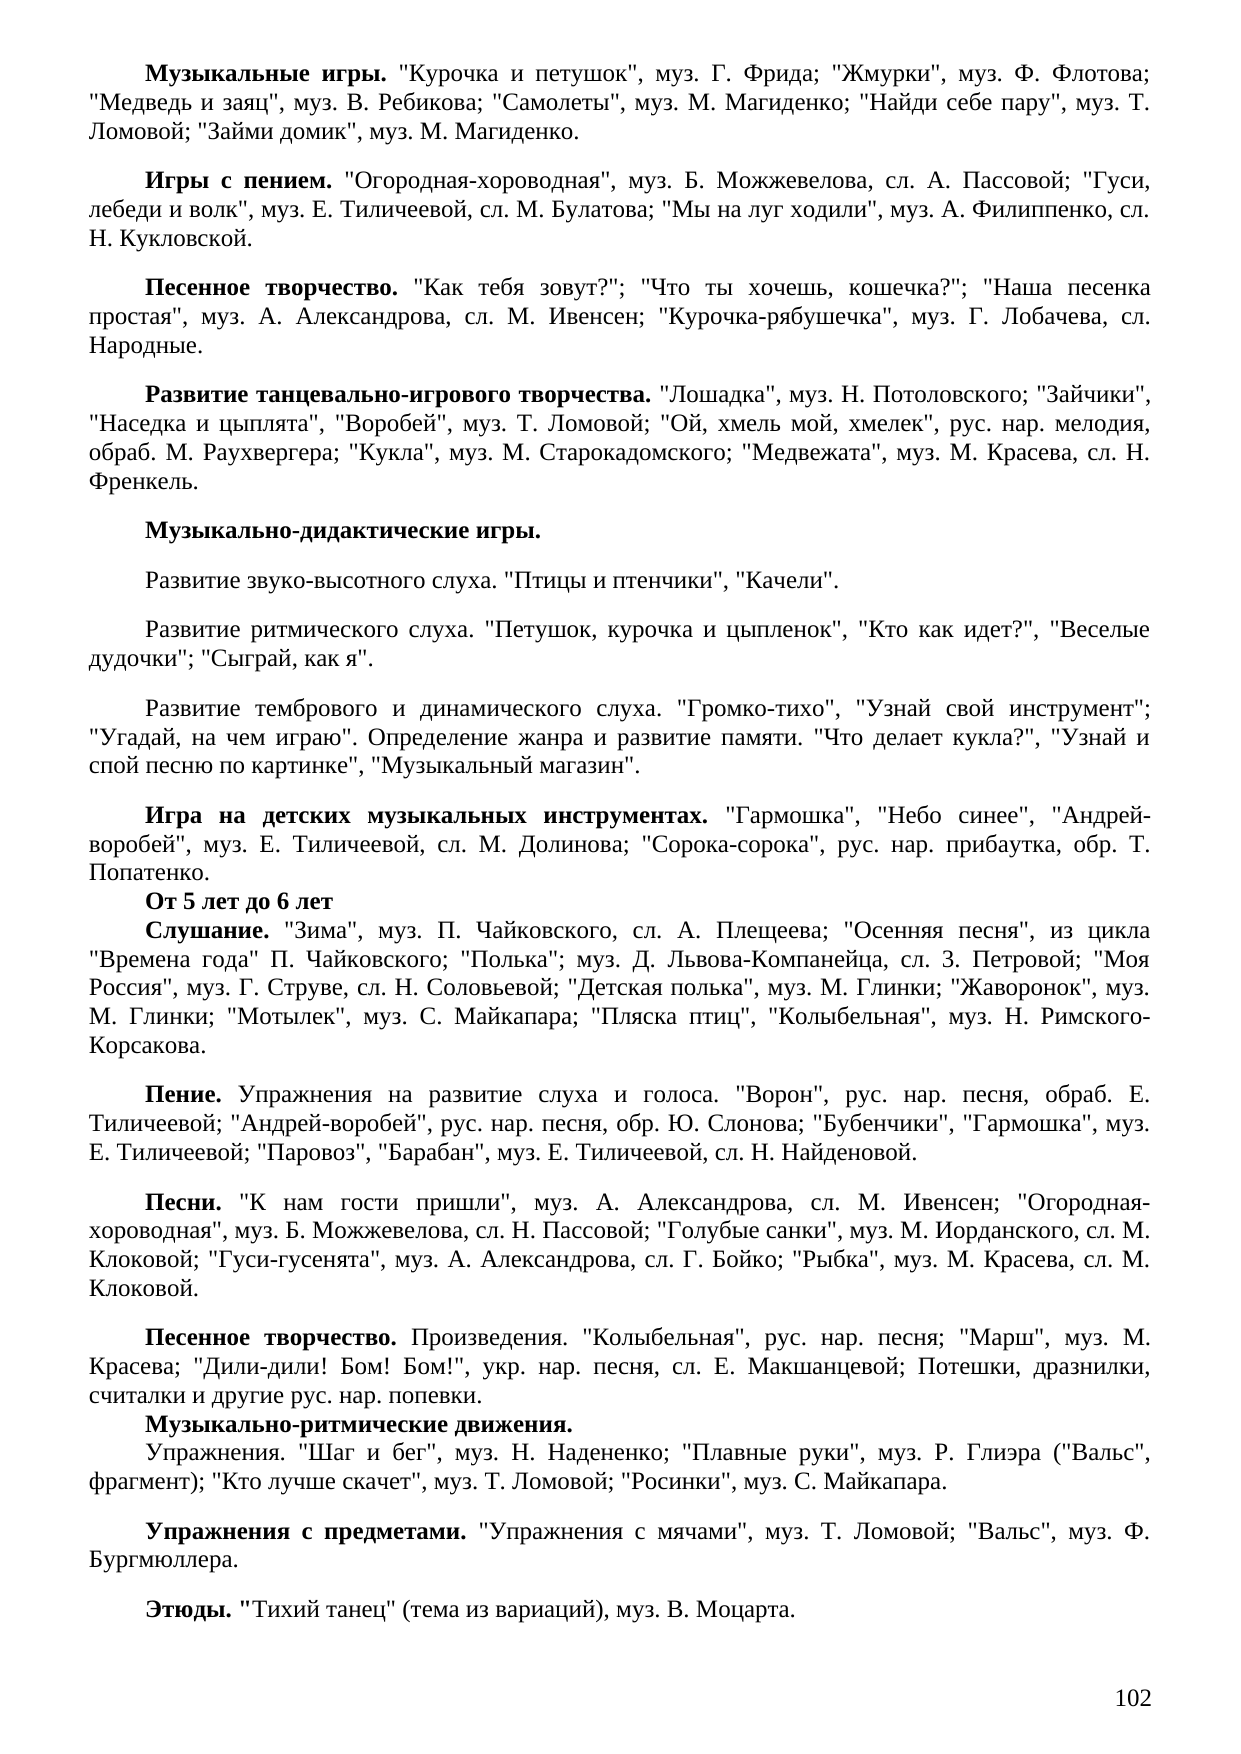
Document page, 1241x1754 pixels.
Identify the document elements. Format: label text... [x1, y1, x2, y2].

text Развитие ритмического слуха. "Петушок, курочка и цыпленок", "Кто как идет?", "Веселые дудочки"; "Сыграй, как я". [89, 614, 1152, 672]
text Музыкально-дидактические игры. [89, 515, 1152, 544]
text Слушание. "Зима", муз. П. Чайковского, сл. А. Плещеева; "Осенняя песня", из цикла "Времена года" П. Чайковского; "Полька"; муз. Д. Львова-Компанейца, сл. 3. Петровой; "Моя Россия", муз. Г. Струве, сл. Н. Соловьевой; "Детская полька", муз. М. Глинки; "Жаворонок", муз. М. Глинки; "Мотылек", муз. С. Майкапара; "Пляска птиц", "Колыбельная", муз. Н. Римского-Корсакова. [89, 915, 1152, 1059]
text Упражнения с предметами. "Упражнения с мячами", муз. Т. Ломовой; "Вальс", муз. Ф. Бургмюллера. [89, 1516, 1152, 1573]
text Этюды. "Тихий танец" (тема из вариаций), муз. В. Моцарта. [89, 1594, 1152, 1623]
text Упражнения. "Шаг и бег", муз. Н. Надененко; "Плавные руки", муз. Р. Глиэра ("Вальс", фрагмент); "Кто лучше скачет", муз. Т. Ломовой; "Росинки", муз. С. Майкапара. [89, 1437, 1152, 1495]
text Развитие танцевально-игрового творчества. "Лошадка", муз. Н. Потоловского; "Зайчики", "Наседка и цыплята", "Воробей", муз. Т. Ломовой; "Ой, хмель мой, хмелек", рус. нар. мелодия, обраб. М. Раухвергера; "Кукла", муз. М. Старокадомского; "Медвежата", муз. М. Красева, сл. Н. Френкель. [89, 379, 1152, 494]
text От 5 лет до 6 лет [89, 886, 1152, 915]
text Игра на детских музыкальных инструментах. "Гармошка", "Небо синее", "Андрей-воробей", муз. Е. Тиличеевой, сл. М. Долинова; "Сорока-сорока", рус. нар. прибаутка, обр. Т. Попатенко. [89, 800, 1152, 886]
text Песенное творчество. Произведения. "Колыбельная", рус. нар. песня; "Марш", муз. М. Красева; "Дили-дили! Бом! Бом!", укр. нар. песня, сл. Е. Макшанцевой; Потешки, дразнилки, считалки и другие рус. нар. попевки. [89, 1322, 1152, 1409]
text Игры с пением. "Огородная-хороводная", муз. Б. Можжевелова, сл. А. Пассовой; "Гуси, лебеди и волк", муз. Е. Тиличеевой, сл. М. Булатова; "Мы на луг ходили", муз. А. Филиппенко, сл. Н. Кукловской. [89, 165, 1152, 252]
text Пение. Упражнения на развитие слуха и голоса. "Ворон", рус. нар. песня, обраб. Е. Тиличеевой; "Андрей-воробей", рус. нар. песня, обр. Ю. Слонова; "Бубенчики", "Гармошка", муз. Е. Тиличеевой; "Паровоз", "Барабан", муз. Е. Тиличеевой, сл. Н. Найденовой. [89, 1079, 1152, 1166]
text Развитие тембрового и динамического слуха. "Громко-тихо", "Узнай свой инструмент"; "Угадай, на чем играю". Определение жанра и развитие памяти. "Что делает кукла?", "Узнай и спой песню по картинке", "Музыкальный магазин". [89, 693, 1152, 779]
text Развитие звуко-высотного слуха. "Птицы и птенчики", "Качели". [89, 565, 1152, 594]
text Музыкальные игры. "Курочка и петушок", муз. Г. Фрида; "Жмурки", муз. Ф. Флотова; "Медведь и заяц", муз. В. Ребикова; "Самолеты", муз. М. Магиденко; "Найди себе пару", муз. Т. Ломовой; "Займи домик", муз. М. Магиденко. [89, 58, 1152, 144]
text Песенное творчество. "Как тебя зовут?"; "Что ты хочешь, кошечка?"; "Наша песенка простая", муз. А. Александрова, сл. М. Ивенсен; "Курочка-рябушечка", муз. Г. Лобачева, сл. Народные. [89, 272, 1152, 359]
text Музыкально-ритмические движения. [89, 1409, 1152, 1437]
text Песни. "К нам гости пришли", муз. А. Александрова, сл. М. Ивенсен; "Огородная-хороводная", муз. Б. Можжевелова, сл. Н. Пассовой; "Голубые санки", муз. М. Иорданского, сл. М. Клоковой; "Гуси-гусенята", муз. А. Александрова, сл. Г. Бойко; "Рыбка", муз. М. Красева, сл. М. Клоковой. [89, 1187, 1152, 1302]
